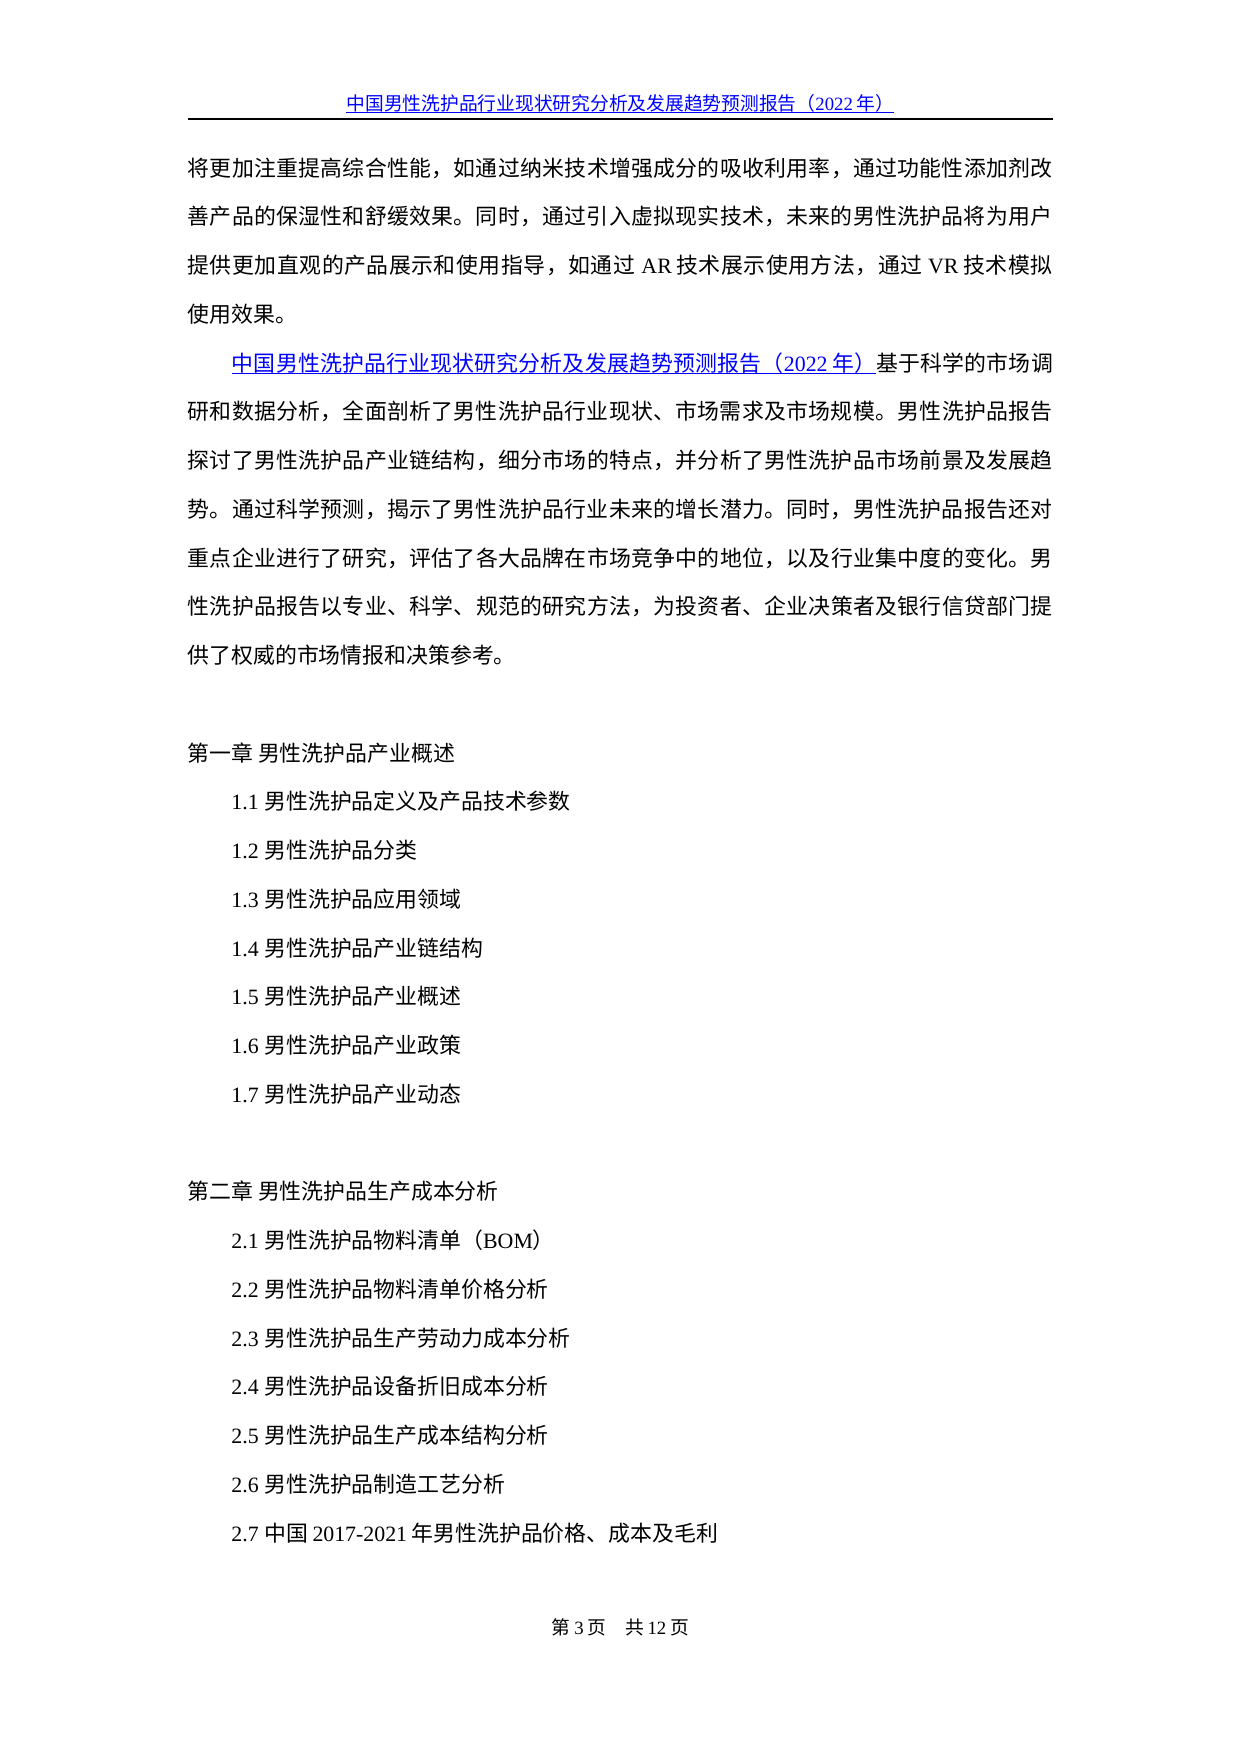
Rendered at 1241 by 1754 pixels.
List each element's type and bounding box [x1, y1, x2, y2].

text [187, 150, 1053, 1548]
